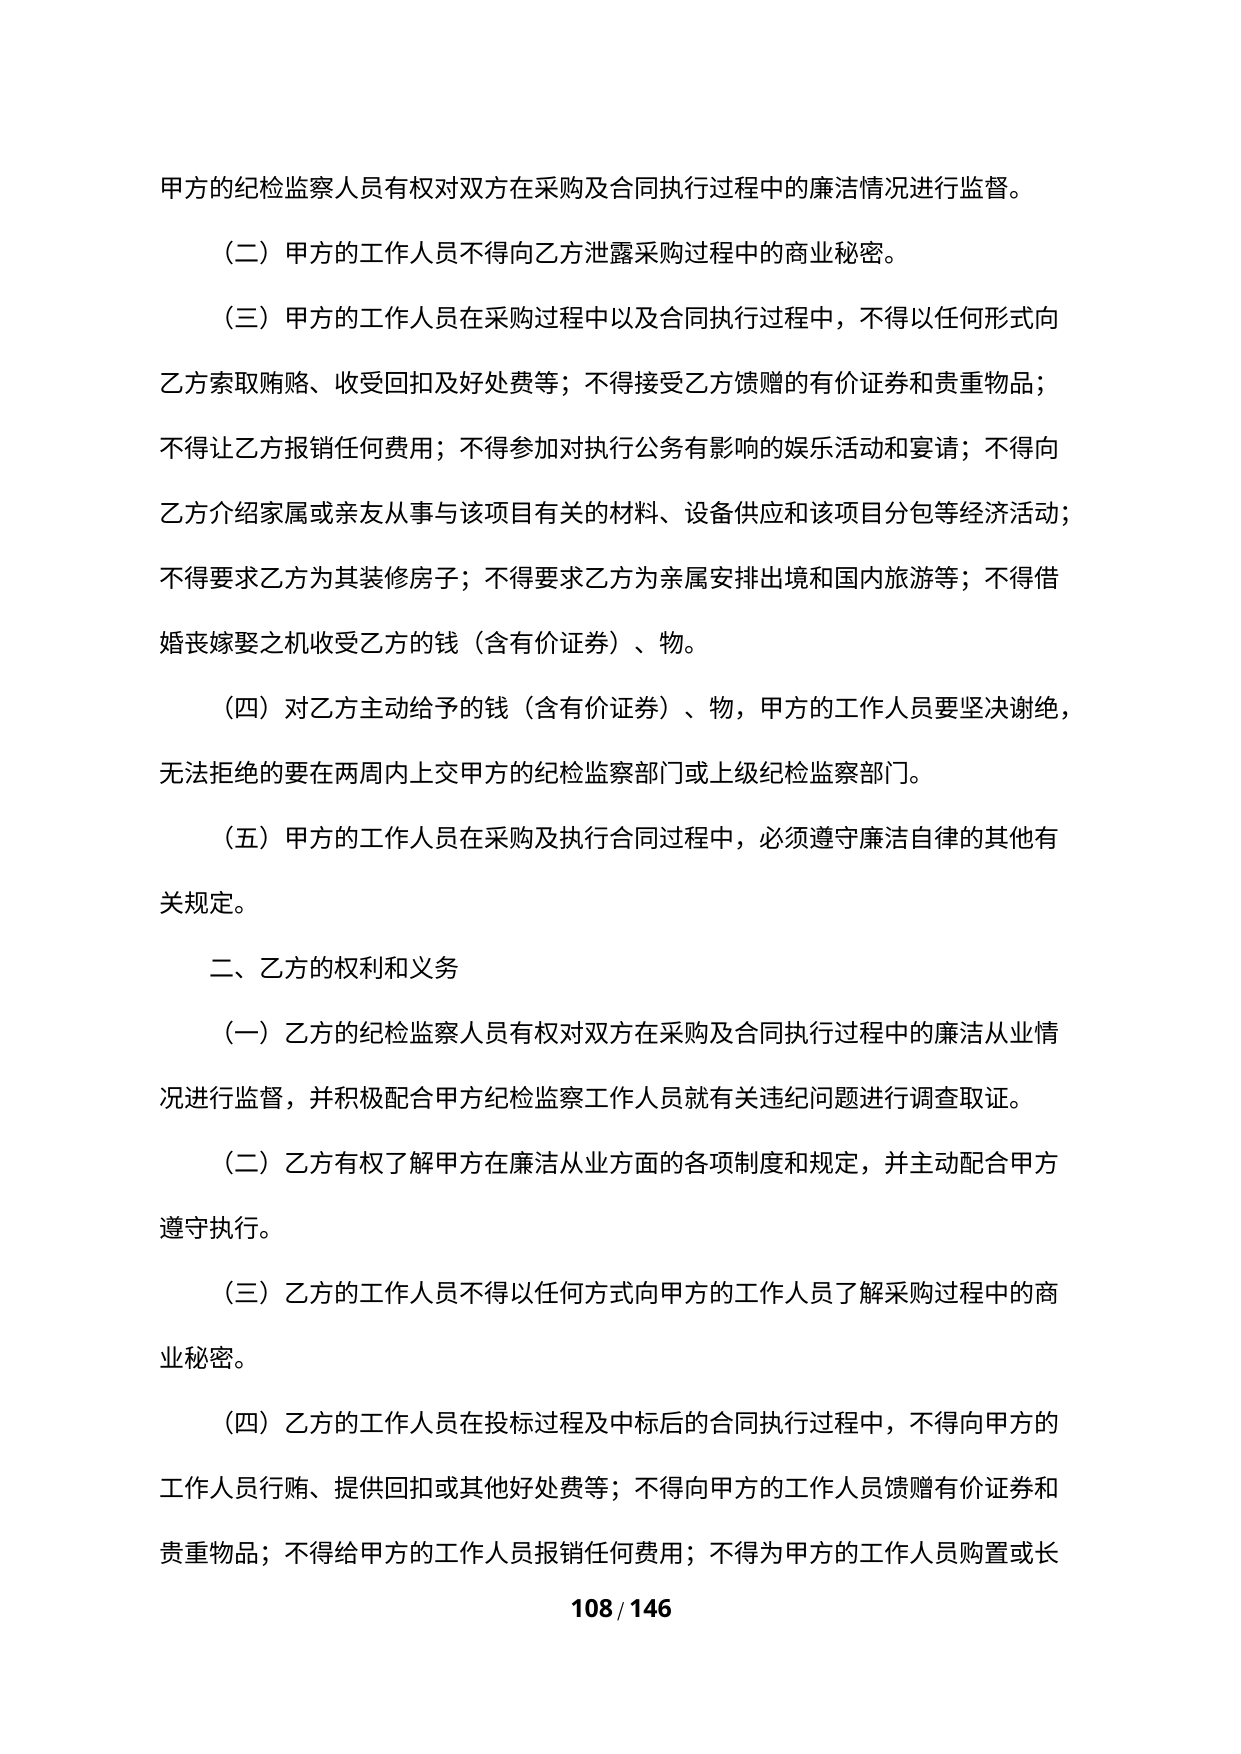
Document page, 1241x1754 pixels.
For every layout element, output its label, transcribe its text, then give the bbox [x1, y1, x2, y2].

text （四）对乙方主动给予的钱（含有价证券）、物，甲方的工作人员要坚决谢绝，无法拒绝的要在两周内上交甲方的纪检监察部门或上级纪检监察部门。 [159, 674, 1078, 804]
text （三）甲方的工作人员在采购过程中以及合同执行过程中，不得以任何形式向乙方索取贿赂、收受回扣及好处费等；不得接受乙方馈赠的有价证券和贵重物品；不得让乙方报销任何费用；不得参加对执行公务有影响的娱乐活动和宴请；不得向乙方介绍家属或亲友从事与该项目有关的材料、设备供应和该项目分包等经济活动；不得要求乙方为其装修房子；不得要求乙方为亲属安排出境和国内旅游等；不得借婚丧嫁娶之机收受乙方的钱（含有价证券）、物。 [159, 284, 1078, 674]
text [159, 1389, 1078, 1584]
text （二）乙方有权了解甲方在廉洁从业方面的各项制度和规定，并主动配合甲方遵守执行。 [159, 1129, 1078, 1259]
text 二、乙方的权利和义务 [159, 934, 1078, 999]
text （五）甲方的工作人员在采购及执行合同过程中，必须遵守廉洁自律的其他有关规定。 [159, 804, 1078, 934]
text （三）乙方的工作人员不得以任何方式向甲方的工作人员了解采购过程中的商业秘密。 [159, 1259, 1078, 1389]
text （一）乙方的纪检监察人员有权对双方在采购及合同执行过程中的廉洁从业情况进行监督，并积极配合甲方纪检监察工作人员就有关违纪问题进行调查取证。 [159, 999, 1078, 1129]
text （二）甲方的工作人员不得向乙方泄露采购过程中的商业秘密。 [159, 219, 1078, 284]
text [159, 154, 1078, 219]
